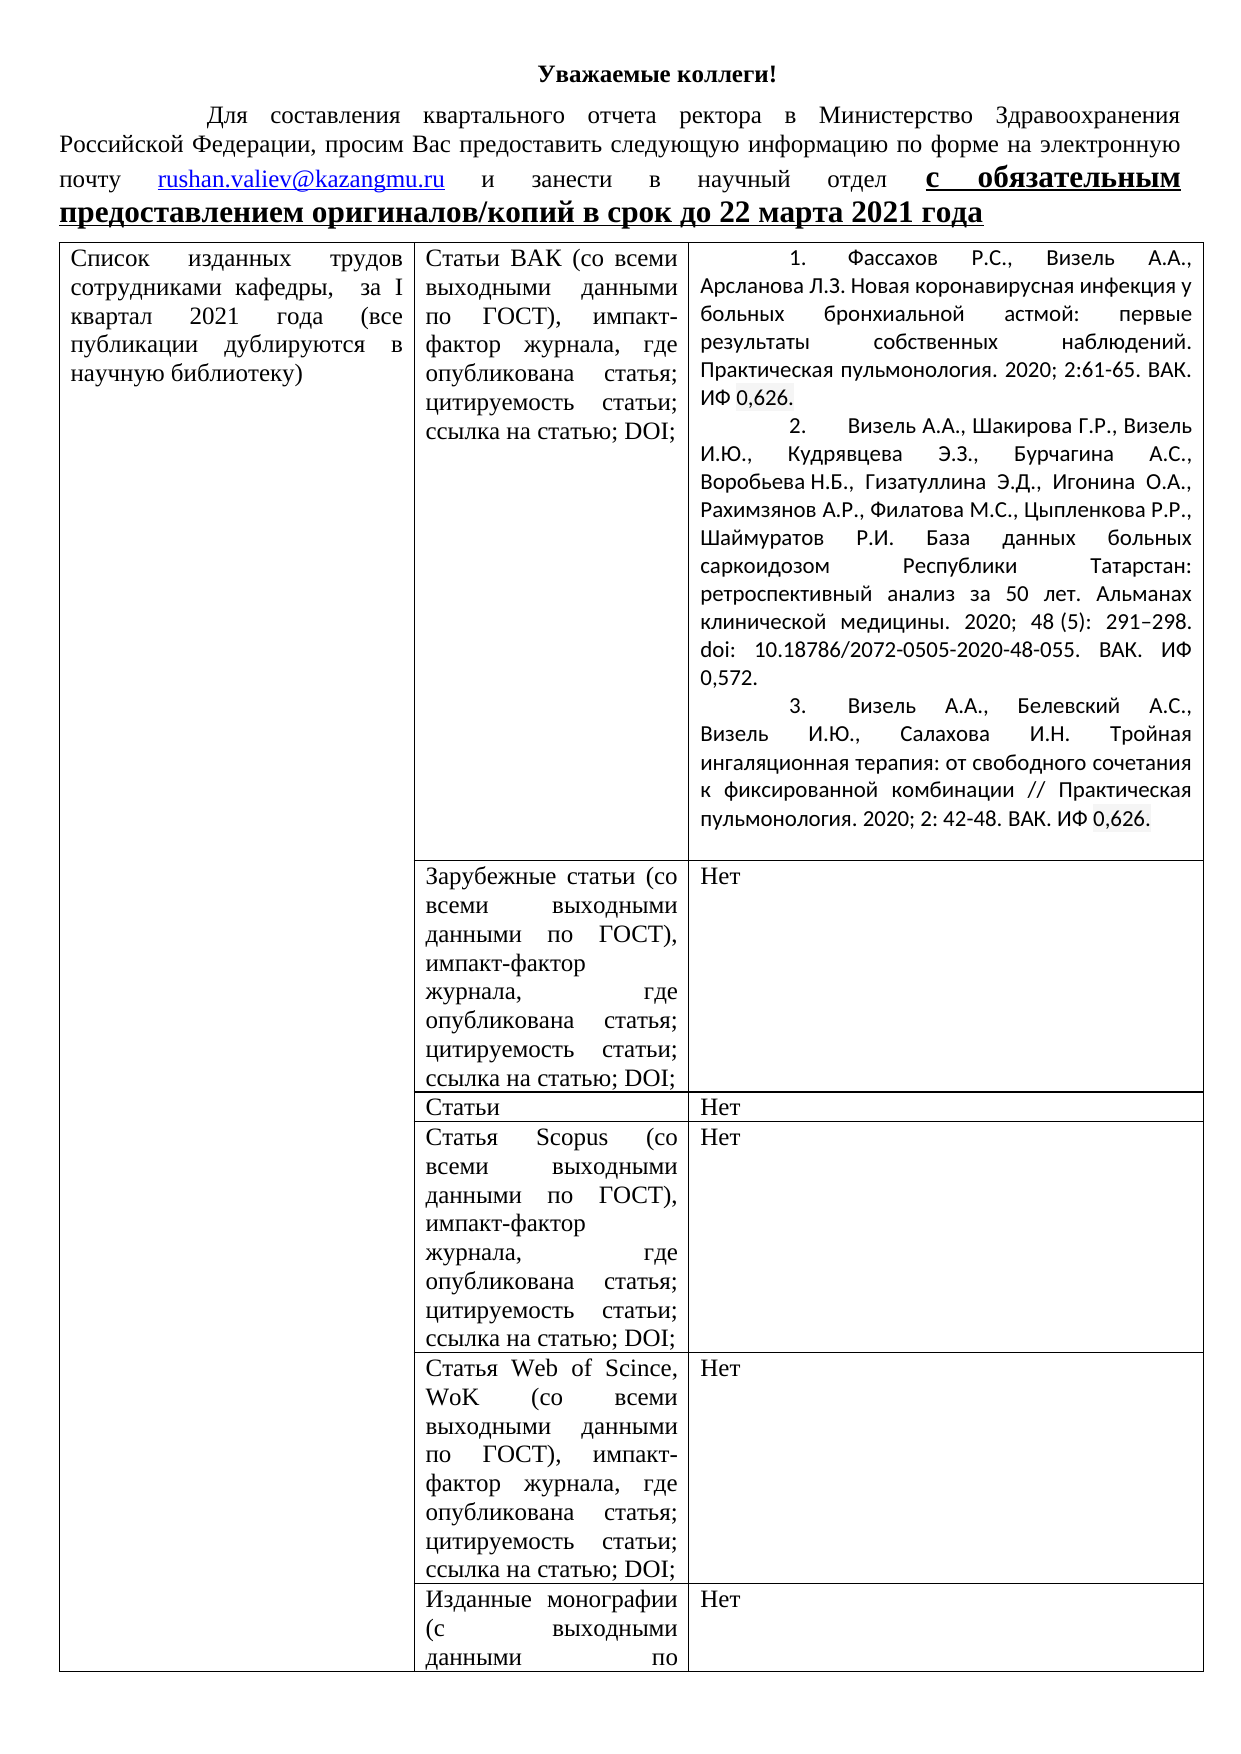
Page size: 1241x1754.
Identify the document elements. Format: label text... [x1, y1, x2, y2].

table_cell Статья Web of Scince, WoK (со всеми выходными данными по ГОСТ), импакт-фактор журнала, где опубликована статья; цитируемость статьи; ссылка на статью; DOI; [415, 1353, 688, 1583]
table_cell Нет [689, 1093, 1203, 1121]
table_header Статьи ВАК (со всеми выходными данными по ГОСТ), импакт-фактор журнала, где опубликована статья; цитируемость статьи; ссылка на статью; DOI; [415, 243, 688, 860]
table_cell Нет [689, 1353, 1203, 1583]
table_header Список изданных трудов сотрудниками кафедры, за I квартал 2021 года (все публикации дублируются в научную библиотеку) [60, 243, 414, 1671]
text Уважаемые коллеги! [59, 59, 1181, 88]
table_cell Нет [689, 1584, 1203, 1671]
text Для составления квартального отчета ректора в Министерство Здравоохранения Российской Федерации, просим Вас предоставить следующую информацию по форме на электронную почту rushan.valiev@kazangmu.ru и занести в научный отдел с обязательным предоставлением оригиналов/копий в срок до 22 марта 2021 года [59, 100, 1181, 230]
table_cell Нет [689, 1122, 1203, 1352]
table_header Фассахов Р.С., Визель А.А., Арсланова Л.З. Новая коронавирусная инфекция у больных бронхиальной астмой: первые результаты собственных наблюдений. Практическая пульмонология. 2020; 2:61-65. ВАК. ИФ 0,626. Визель А.А., Шакирова Г.Р., Визель И.Ю., Кудрявцева Э.З., Бурчагина А.С., Воробьева Н.Б., Гизатуллина Э.Д., Игонина О.А., Рахимзянов А.Р., Филатова М.С., Цыпленкова Р.Р., Шаймуратов Р.И. База данных больных саркоидозом Республики Татарстан: ретроспективный анализ за 50 лет. Альманах клинической медицины. 2020; 48 (5): 291–298. doi: 10.18786/2072-0505-2020-48-055. ВАК. ИФ 0,572. Визель А.А., Белевский А.С., Визель И.Ю., Салахова И.Н. Тройная ингаляционная терапия: от свободного сочетания к фиксированной комбинации // Практическая пульмонология. 2020; 2: 42-48. ВАК. ИФ 0,626. [689, 243, 1203, 860]
table_cell Статья Scopus (со всеми выходными данными по ГОСТ), импакт-фактор журнала, где опубликована статья; цитируемость статьи; ссылка на статью; DOI; [415, 1122, 688, 1352]
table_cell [415, 1584, 688, 1671]
table_cell Нет [689, 861, 1203, 1091]
table_cell Зарубежные статьи (со всеми выходными данными по ГОСТ), импакт-фактор журнала, где опубликована статья; цитируемость статьи; ссылка на статью; DOI; [415, 861, 688, 1091]
table_cell Статьи [415, 1093, 688, 1121]
